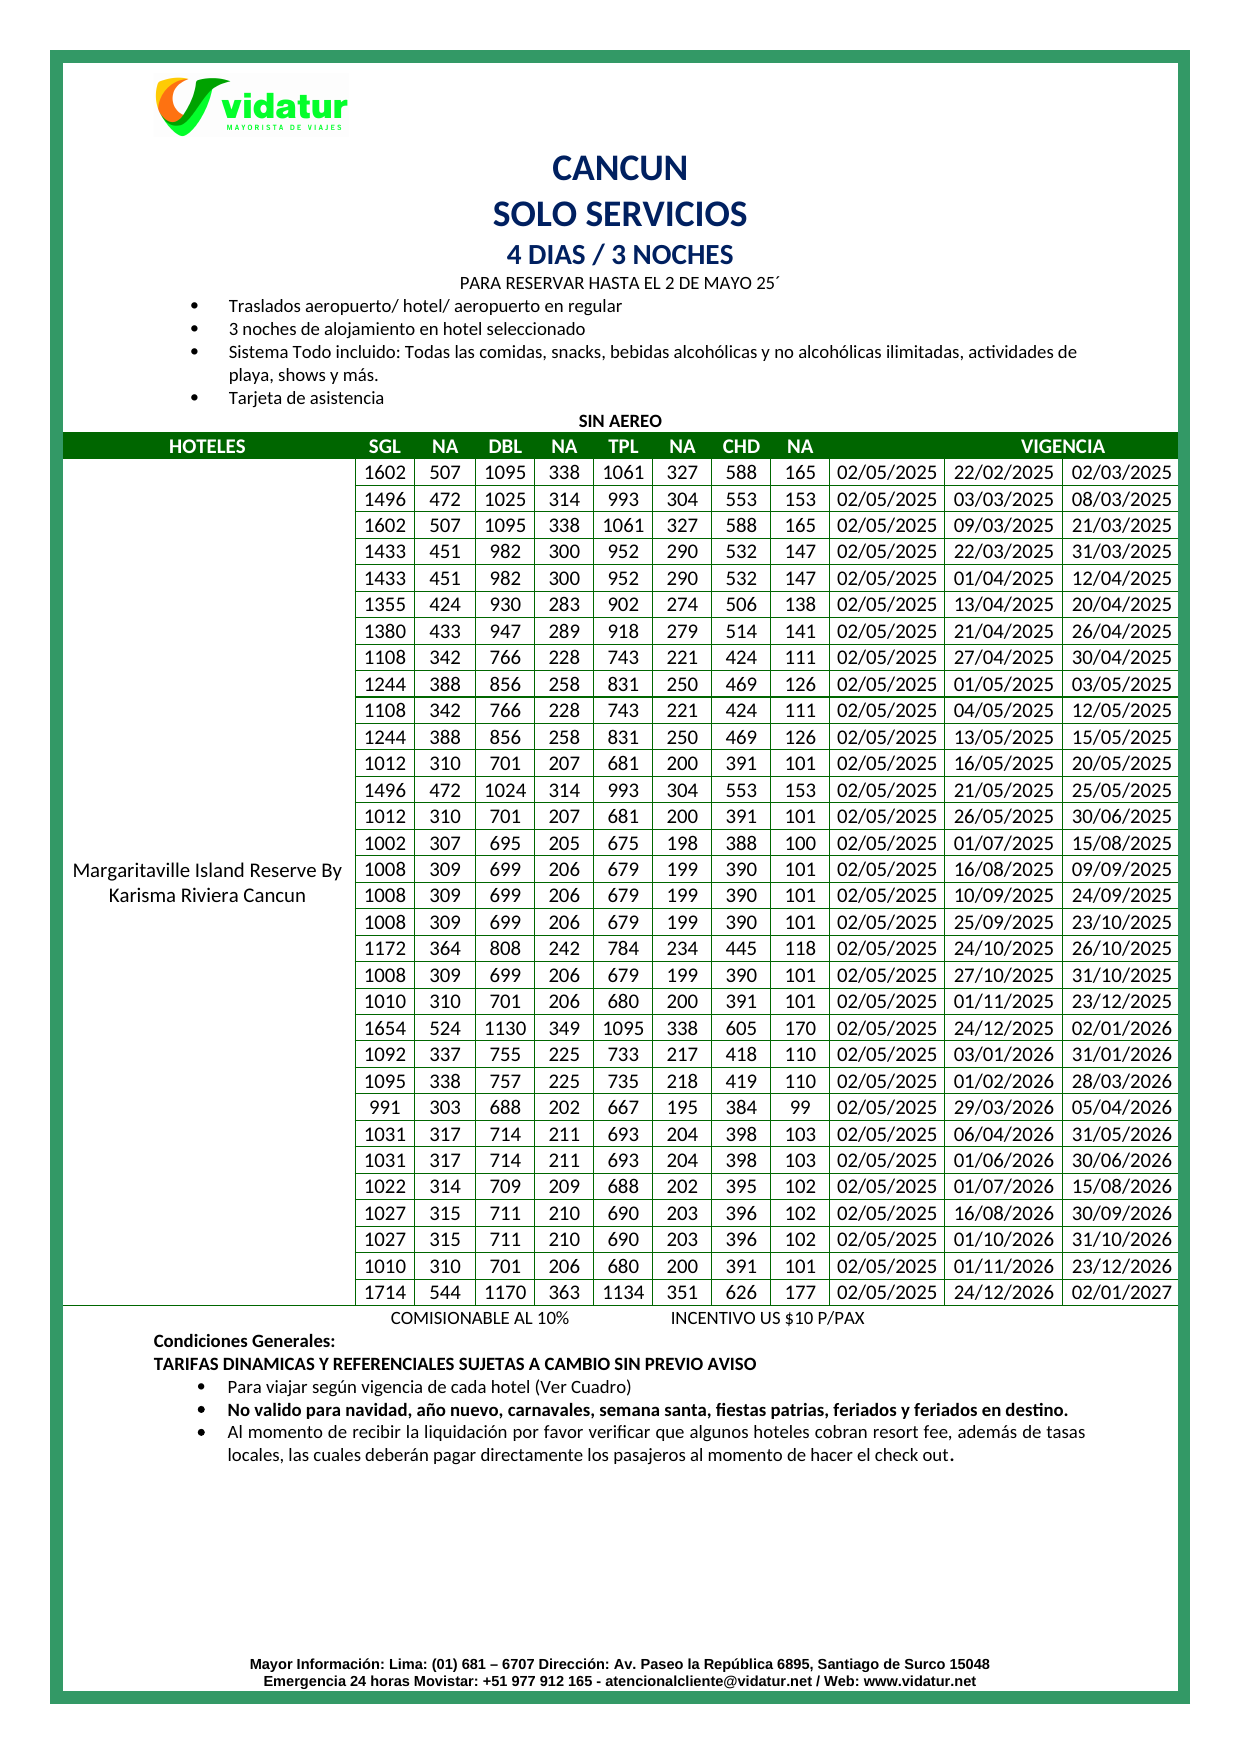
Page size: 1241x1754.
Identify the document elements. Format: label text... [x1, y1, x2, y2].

table_cell 250 [653, 724, 711, 749]
list Para viajar según vigencia de cada hotel (Ver Cuadro) [198, 1375, 1087, 1398]
table_cell 110 [771, 1068, 829, 1093]
table_cell 757 [476, 1068, 534, 1093]
table_cell 30/09/2026 [1063, 1200, 1178, 1226]
table_cell 02/05/2025 [830, 1015, 944, 1040]
table_cell 09/09/2025 [1063, 856, 1178, 882]
table_cell 31/01/2026 [1063, 1041, 1178, 1067]
table_cell 679 [594, 909, 652, 934]
table_cell 1496 [356, 486, 414, 511]
table_cell 206 [535, 856, 593, 882]
table_cell 1108 [356, 645, 414, 670]
table_cell 364 [415, 936, 475, 961]
table_cell 203 [653, 1227, 711, 1252]
table_cell 699 [476, 883, 534, 908]
table_cell 419 [712, 1068, 770, 1093]
table_cell 02/05/2025 [830, 1253, 944, 1278]
table_cell 309 [415, 909, 475, 934]
table_cell 1010 [356, 989, 414, 1014]
table_cell 1172 [356, 936, 414, 961]
text CANCUN [153, 144, 1087, 190]
text COMISIONABLE AL 10% INCENTIVO US $10 P/PAX [168, 1306, 1087, 1329]
table_cell 206 [535, 962, 593, 987]
table_cell 309 [415, 962, 475, 987]
table_cell 553 [712, 777, 770, 802]
table_cell 1092 [356, 1041, 414, 1067]
table_cell 1134 [594, 1280, 652, 1305]
table_cell 688 [594, 1174, 652, 1199]
table_cell 02/05/2025 [830, 1200, 944, 1226]
table_cell 289 [535, 618, 593, 643]
table_cell 952 [594, 539, 652, 564]
table_cell 391 [712, 803, 770, 829]
table_cell 200 [653, 989, 711, 1014]
table_cell 03/05/2025 [1063, 671, 1178, 696]
table_cell 02/05/2025 [830, 962, 944, 987]
table_header TPL [594, 433, 652, 458]
table_cell 225 [535, 1041, 593, 1067]
table_cell 418 [712, 1041, 770, 1067]
table_cell 680 [594, 989, 652, 1014]
table_cell 24/12/2025 [945, 1015, 1062, 1040]
table_cell 13/05/2025 [945, 724, 1062, 749]
table_cell 02/05/2025 [830, 671, 944, 696]
table_cell 1244 [356, 671, 414, 696]
table_cell 506 [712, 592, 770, 617]
table_cell 25/05/2025 [1063, 777, 1178, 802]
table_cell 16/08/2026 [945, 1200, 1062, 1226]
table_cell 21/03/2025 [1063, 512, 1178, 538]
table_cell 314 [415, 1174, 475, 1199]
table_cell 711 [476, 1227, 534, 1252]
table_cell 605 [712, 1015, 770, 1040]
table_cell 388 [415, 671, 475, 696]
table_cell 469 [712, 724, 770, 749]
table_cell 1602 [356, 512, 414, 538]
table_cell 327 [653, 459, 711, 485]
table_cell 856 [476, 671, 534, 696]
table_cell 204 [653, 1147, 711, 1173]
table_cell 147 [771, 539, 829, 564]
table_cell 27/04/2025 [945, 645, 1062, 670]
table_header NA [535, 433, 593, 458]
table_header [830, 433, 944, 458]
table_cell 735 [594, 1068, 652, 1093]
table_cell 1654 [356, 1015, 414, 1040]
table_cell 695 [476, 830, 534, 855]
table_cell 304 [653, 777, 711, 802]
table_cell 766 [476, 698, 534, 723]
table_cell 693 [594, 1147, 652, 1173]
table_cell 317 [415, 1121, 475, 1146]
table_cell 279 [653, 618, 711, 643]
table_cell 30/06/2025 [1063, 803, 1178, 829]
table_cell 1095 [594, 1015, 652, 1040]
table_cell 424 [712, 645, 770, 670]
table_cell 198 [653, 830, 711, 855]
table_cell 675 [594, 830, 652, 855]
list No valido para navidad, año nuevo, carnavales, semana santa, fiestas patrias, feriados y feriados en destino. [198, 1398, 1087, 1421]
table_cell 02/05/2025 [830, 1094, 944, 1120]
table_cell 225 [535, 1068, 593, 1093]
table_cell 993 [594, 777, 652, 802]
text 4 DIAS / 3 NOCHES [153, 236, 1087, 271]
table_cell 21/04/2025 [945, 618, 1062, 643]
table_cell 709 [476, 1174, 534, 1199]
table_cell 08/03/2025 [1063, 486, 1178, 511]
table_cell 390 [712, 883, 770, 908]
table_cell 290 [653, 565, 711, 591]
table_cell 141 [771, 618, 829, 643]
table_cell 304 [653, 486, 711, 511]
table_cell 1012 [356, 750, 414, 776]
table_cell 699 [476, 856, 534, 882]
table_cell 111 [771, 698, 829, 723]
table_cell 349 [535, 1015, 593, 1040]
table_cell 03/03/2025 [945, 486, 1062, 511]
table_cell 507 [415, 512, 475, 538]
text SOLO SERVICIOS [153, 190, 1087, 236]
table_cell 01/10/2026 [945, 1227, 1062, 1252]
table_cell 588 [712, 512, 770, 538]
table_cell 310 [415, 1253, 475, 1278]
table_cell 01/05/2025 [945, 671, 1062, 696]
table_cell 205 [535, 830, 593, 855]
table_cell 451 [415, 539, 475, 564]
table_cell 31/03/2025 [1063, 539, 1178, 564]
table_cell 217 [653, 1041, 711, 1067]
table_cell 688 [476, 1094, 534, 1120]
table_cell 258 [535, 724, 593, 749]
table_cell 200 [653, 803, 711, 829]
table_cell 338 [535, 512, 593, 538]
table_cell 680 [594, 1253, 652, 1278]
table_cell 210 [535, 1200, 593, 1226]
table_cell 390 [712, 909, 770, 934]
table_cell 23/12/2025 [1063, 989, 1178, 1014]
table_cell Margaritaville Island Reserve By Karisma Riviera Cancun [63, 459, 355, 1305]
table_cell 1496 [356, 777, 414, 802]
table_cell 300 [535, 539, 593, 564]
table_cell 1433 [356, 565, 414, 591]
table_cell 10/09/2025 [945, 883, 1062, 908]
table_cell 314 [535, 777, 593, 802]
table_cell 991 [356, 1094, 414, 1120]
table_cell 690 [594, 1200, 652, 1226]
table_cell 918 [594, 618, 652, 643]
table_cell 02/05/2025 [830, 1280, 944, 1305]
table_cell 690 [594, 1227, 652, 1252]
table_cell 31/10/2025 [1063, 962, 1178, 987]
table_header VIGENCIA [945, 433, 1178, 458]
table_cell 469 [712, 671, 770, 696]
table_cell 309 [415, 856, 475, 882]
table_cell 242 [535, 936, 593, 961]
table_cell 101 [771, 856, 829, 882]
list Traslados aeropuerto/ hotel/ aeropuerto en regular [191, 294, 1087, 317]
text PARA RESERVAR HASTA EL 2 DE MAYO 25´ [153, 271, 1087, 294]
table_cell 1714 [356, 1280, 414, 1305]
table_cell 03/01/2026 [945, 1041, 1062, 1067]
table_cell 1008 [356, 856, 414, 882]
table_cell 1027 [356, 1227, 414, 1252]
table_cell 1031 [356, 1147, 414, 1173]
table_cell 02/05/2025 [830, 830, 944, 855]
table_cell 01/02/2026 [945, 1068, 1062, 1093]
table_cell 258 [535, 671, 593, 696]
table_cell 424 [415, 592, 475, 617]
table_cell 199 [653, 909, 711, 934]
table_cell 126 [771, 724, 829, 749]
table_cell 02/01/2027 [1063, 1280, 1178, 1305]
table_cell 902 [594, 592, 652, 617]
table_cell 195 [653, 1094, 711, 1120]
table_cell 110 [771, 1041, 829, 1067]
table_cell 395 [712, 1174, 770, 1199]
table_cell 126 [771, 671, 829, 696]
table_cell 153 [771, 486, 829, 511]
table_cell 12/04/2025 [1063, 565, 1178, 591]
table_cell 05/04/2026 [1063, 1094, 1178, 1120]
table_cell 02/05/2025 [830, 1041, 944, 1067]
table_cell 391 [712, 750, 770, 776]
table_cell 390 [712, 856, 770, 882]
table_cell 733 [594, 1041, 652, 1067]
table_cell 310 [415, 989, 475, 1014]
table_cell 23/12/2026 [1063, 1253, 1178, 1278]
table_cell 342 [415, 645, 475, 670]
table_cell 218 [653, 1068, 711, 1093]
table_cell 26/05/2025 [945, 803, 1062, 829]
table_cell 202 [535, 1094, 593, 1120]
table_cell 472 [415, 777, 475, 802]
table_cell 09/03/2025 [945, 512, 1062, 538]
table_cell 1061 [594, 512, 652, 538]
table_cell 147 [771, 565, 829, 591]
table_cell 99 [771, 1094, 829, 1120]
table_cell 200 [653, 1253, 711, 1278]
table_cell 207 [535, 803, 593, 829]
table_cell 1130 [476, 1015, 534, 1040]
table_cell 514 [712, 618, 770, 643]
table_cell 1095 [476, 512, 534, 538]
table_cell 01/06/2026 [945, 1147, 1062, 1173]
table_cell 02/05/2025 [830, 459, 944, 485]
table_cell 20/05/2025 [1063, 750, 1178, 776]
table_cell 532 [712, 565, 770, 591]
table_cell 391 [712, 989, 770, 1014]
table_cell 982 [476, 539, 534, 564]
table_cell 310 [415, 803, 475, 829]
table_cell 681 [594, 803, 652, 829]
table_cell 1008 [356, 909, 414, 934]
table_cell 831 [594, 671, 652, 696]
table_cell 21/05/2025 [945, 777, 1062, 802]
table_cell 1024 [476, 777, 534, 802]
table_cell 101 [771, 962, 829, 987]
table_cell 02/05/2025 [830, 592, 944, 617]
table_cell 274 [653, 592, 711, 617]
table_cell 200 [653, 750, 711, 776]
table_cell 396 [712, 1200, 770, 1226]
table_cell 02/05/2025 [830, 909, 944, 934]
list Al momento de recibir la liquidación por favor verificar que algunos hoteles cobran resort fee, además de tasas locales, las cuales deberán pagar directamente los pasajeros al momento de hacer el check out. [198, 1421, 1087, 1466]
table_cell 24/09/2025 [1063, 883, 1178, 908]
table_cell 532 [712, 539, 770, 564]
table_cell 102 [771, 1200, 829, 1226]
text SIN AEREO [153, 409, 1087, 432]
table_header CHD [712, 433, 770, 458]
table_cell 02/01/2026 [1063, 1015, 1178, 1040]
table_cell 12/05/2025 [1063, 698, 1178, 723]
table_cell 424 [712, 698, 770, 723]
table_cell 228 [535, 645, 593, 670]
table_cell 398 [712, 1121, 770, 1146]
table_header NA [771, 433, 829, 458]
table_cell 679 [594, 856, 652, 882]
table_header SGL [356, 433, 414, 458]
table_cell 351 [653, 1280, 711, 1305]
table_cell 714 [476, 1147, 534, 1173]
table_cell 947 [476, 618, 534, 643]
table_cell 808 [476, 936, 534, 961]
table_cell 1022 [356, 1174, 414, 1199]
table_cell 1027 [356, 1200, 414, 1226]
table_cell 679 [594, 883, 652, 908]
table_cell 391 [712, 1253, 770, 1278]
table_cell 206 [535, 1253, 593, 1278]
table_cell 1170 [476, 1280, 534, 1305]
table_cell 250 [653, 671, 711, 696]
table_cell 342 [415, 698, 475, 723]
table_cell 207 [535, 750, 593, 776]
table_cell 1602 [356, 459, 414, 485]
table_cell 743 [594, 698, 652, 723]
table_cell 699 [476, 962, 534, 987]
table_cell 206 [535, 989, 593, 1014]
table_cell 1010 [356, 1253, 414, 1278]
table_cell 1380 [356, 618, 414, 643]
table_cell 338 [653, 1015, 711, 1040]
table_cell 388 [712, 830, 770, 855]
table_cell 338 [415, 1068, 475, 1093]
table_cell 679 [594, 962, 652, 987]
table_cell 165 [771, 459, 829, 485]
table_cell 28/03/2026 [1063, 1068, 1178, 1093]
table_cell 1061 [594, 459, 652, 485]
table_cell 02/05/2025 [830, 750, 944, 776]
table_cell 103 [771, 1147, 829, 1173]
table_cell 1002 [356, 830, 414, 855]
table_cell 211 [535, 1147, 593, 1173]
table_cell 390 [712, 962, 770, 987]
table_cell 1355 [356, 592, 414, 617]
table_cell 23/10/2025 [1063, 909, 1178, 934]
table_cell 524 [415, 1015, 475, 1040]
picture [153, 73, 349, 137]
table_cell 1012 [356, 803, 414, 829]
table_cell 337 [415, 1041, 475, 1067]
table_cell 1095 [476, 459, 534, 485]
table_cell 701 [476, 1253, 534, 1278]
table_cell 26/10/2025 [1063, 936, 1178, 961]
table_cell 02/03/2025 [1063, 459, 1178, 485]
table_cell 303 [415, 1094, 475, 1120]
table_cell 102 [771, 1174, 829, 1199]
table_cell 1025 [476, 486, 534, 511]
table_cell 701 [476, 803, 534, 829]
table_cell 315 [415, 1200, 475, 1226]
table_header DBL [476, 433, 534, 458]
table_cell 101 [771, 989, 829, 1014]
table_cell 667 [594, 1094, 652, 1120]
table_cell 24/10/2025 [945, 936, 1062, 961]
table_cell 02/05/2025 [830, 565, 944, 591]
table_cell 170 [771, 1015, 829, 1040]
table_cell 02/05/2025 [830, 539, 944, 564]
table_cell 711 [476, 1200, 534, 1226]
table_cell 02/05/2025 [830, 698, 944, 723]
table_cell 16/08/2025 [945, 856, 1062, 882]
table_cell 16/05/2025 [945, 750, 1062, 776]
table_cell 02/05/2025 [830, 1174, 944, 1199]
table_cell 27/10/2025 [945, 962, 1062, 987]
table_cell 784 [594, 936, 652, 961]
table_cell 338 [535, 459, 593, 485]
list 3 noches de alojamiento en hotel seleccionado [191, 317, 1087, 340]
table_cell 101 [771, 909, 829, 934]
table_cell 101 [771, 883, 829, 908]
table_cell 701 [476, 989, 534, 1014]
table_cell 01/07/2025 [945, 830, 1062, 855]
table_cell 1008 [356, 883, 414, 908]
table_cell 202 [653, 1174, 711, 1199]
table_cell 02/05/2025 [830, 1147, 944, 1173]
table_cell 856 [476, 724, 534, 749]
table_cell 445 [712, 936, 770, 961]
table_header NA [653, 433, 711, 458]
table_cell 22/02/2025 [945, 459, 1062, 485]
table_cell 310 [415, 750, 475, 776]
table_cell 01/11/2026 [945, 1253, 1062, 1278]
table_cell 01/11/2025 [945, 989, 1062, 1014]
table_cell 25/09/2025 [945, 909, 1062, 934]
table_cell 1008 [356, 962, 414, 987]
table_cell 206 [535, 909, 593, 934]
table_cell 209 [535, 1174, 593, 1199]
table_cell 204 [653, 1121, 711, 1146]
table_cell 327 [653, 512, 711, 538]
table_cell 681 [594, 750, 652, 776]
table_cell 01/07/2026 [945, 1174, 1062, 1199]
table_cell 06/04/2026 [945, 1121, 1062, 1146]
table_cell 228 [535, 698, 593, 723]
table_cell 100 [771, 830, 829, 855]
table_cell 221 [653, 698, 711, 723]
table_cell 02/05/2025 [830, 989, 944, 1014]
table_cell 26/04/2025 [1063, 618, 1178, 643]
table_cell 221 [653, 645, 711, 670]
table_cell 300 [535, 565, 593, 591]
list Tarjeta de asistencia [191, 386, 1087, 409]
table_cell 02/05/2025 [830, 645, 944, 670]
table_cell 211 [535, 1121, 593, 1146]
table_cell 138 [771, 592, 829, 617]
table_cell 02/05/2025 [830, 1227, 944, 1252]
table_cell 118 [771, 936, 829, 961]
table_cell 930 [476, 592, 534, 617]
table_cell 29/03/2026 [945, 1094, 1062, 1120]
table_cell 1433 [356, 539, 414, 564]
table_cell 101 [771, 750, 829, 776]
table_cell 165 [771, 512, 829, 538]
table_cell 24/12/2026 [945, 1280, 1062, 1305]
text Condiciones Generales: [153, 1329, 1087, 1352]
table_cell 396 [712, 1227, 770, 1252]
table_header NA [415, 433, 475, 458]
table_cell 02/05/2025 [830, 803, 944, 829]
table_cell 952 [594, 565, 652, 591]
table_cell 02/05/2025 [830, 856, 944, 882]
table_cell 15/08/2025 [1063, 830, 1178, 855]
table_cell 20/04/2025 [1063, 592, 1178, 617]
table_cell 02/05/2025 [830, 486, 944, 511]
table_cell 02/05/2025 [830, 618, 944, 643]
table_cell 199 [653, 962, 711, 987]
table_cell 714 [476, 1121, 534, 1146]
table_cell 30/06/2026 [1063, 1147, 1178, 1173]
table_cell 111 [771, 645, 829, 670]
table_cell 433 [415, 618, 475, 643]
table_cell 290 [653, 539, 711, 564]
table_cell 766 [476, 645, 534, 670]
table_cell 1031 [356, 1121, 414, 1146]
table_cell 02/05/2025 [830, 1121, 944, 1146]
table_cell 451 [415, 565, 475, 591]
table_cell 314 [535, 486, 593, 511]
table_cell 15/05/2025 [1063, 724, 1178, 749]
table_cell 544 [415, 1280, 475, 1305]
table_cell 199 [653, 856, 711, 882]
table_cell 363 [535, 1280, 593, 1305]
table_cell 1244 [356, 724, 414, 749]
table_cell 398 [712, 1147, 770, 1173]
table_cell 199 [653, 883, 711, 908]
table_cell 1108 [356, 698, 414, 723]
table_cell 22/03/2025 [945, 539, 1062, 564]
table_cell 13/04/2025 [945, 592, 1062, 617]
table_cell 04/05/2025 [945, 698, 1062, 723]
table_cell 101 [771, 1253, 829, 1278]
table_cell 388 [415, 724, 475, 749]
table_cell 831 [594, 724, 652, 749]
table_cell 755 [476, 1041, 534, 1067]
table_cell 699 [476, 909, 534, 934]
table_cell 693 [594, 1121, 652, 1146]
table_cell 206 [535, 883, 593, 908]
table_cell 02/05/2025 [830, 936, 944, 961]
list Sistema Todo incluido: Todas las comidas, snacks, bebidas alcohólicas y no alcohólicas ilimitadas, actividades de playa, shows y más. [191, 340, 1087, 386]
table_cell 472 [415, 486, 475, 511]
table_cell 993 [594, 486, 652, 511]
table_cell 31/10/2026 [1063, 1227, 1178, 1252]
table_cell 103 [771, 1121, 829, 1146]
table_cell 153 [771, 777, 829, 802]
table_cell 588 [712, 459, 770, 485]
table_cell 553 [712, 486, 770, 511]
table_cell 02/05/2025 [830, 1068, 944, 1093]
table_cell 507 [415, 459, 475, 485]
table_cell 283 [535, 592, 593, 617]
table_cell 02/05/2025 [830, 883, 944, 908]
table_cell 177 [771, 1280, 829, 1305]
table_cell 203 [653, 1200, 711, 1226]
table_cell 384 [712, 1094, 770, 1120]
table_cell 31/05/2026 [1063, 1121, 1178, 1146]
text TARIFAS DINAMICAS Y REFERENCIALES SUJETAS A CAMBIO SIN PREVIO AVISO [153, 1352, 1087, 1375]
table_cell 982 [476, 565, 534, 591]
table_cell 309 [415, 883, 475, 908]
table_header HOTELES [63, 433, 355, 458]
table_cell 210 [535, 1227, 593, 1252]
table_cell 743 [594, 645, 652, 670]
table_cell 02/05/2025 [830, 724, 944, 749]
table_cell 307 [415, 830, 475, 855]
table_cell 01/04/2025 [945, 565, 1062, 591]
table_cell 30/04/2025 [1063, 645, 1178, 670]
table_cell 02/05/2025 [830, 777, 944, 802]
table_cell 701 [476, 750, 534, 776]
table_cell 101 [771, 803, 829, 829]
table_cell 315 [415, 1227, 475, 1252]
table_cell 626 [712, 1280, 770, 1305]
table_cell 15/08/2026 [1063, 1174, 1178, 1199]
table_cell 02/05/2025 [830, 512, 944, 538]
table_cell 1095 [356, 1068, 414, 1093]
table_cell 102 [771, 1227, 829, 1252]
table_cell 317 [415, 1147, 475, 1173]
table_cell 234 [653, 936, 711, 961]
